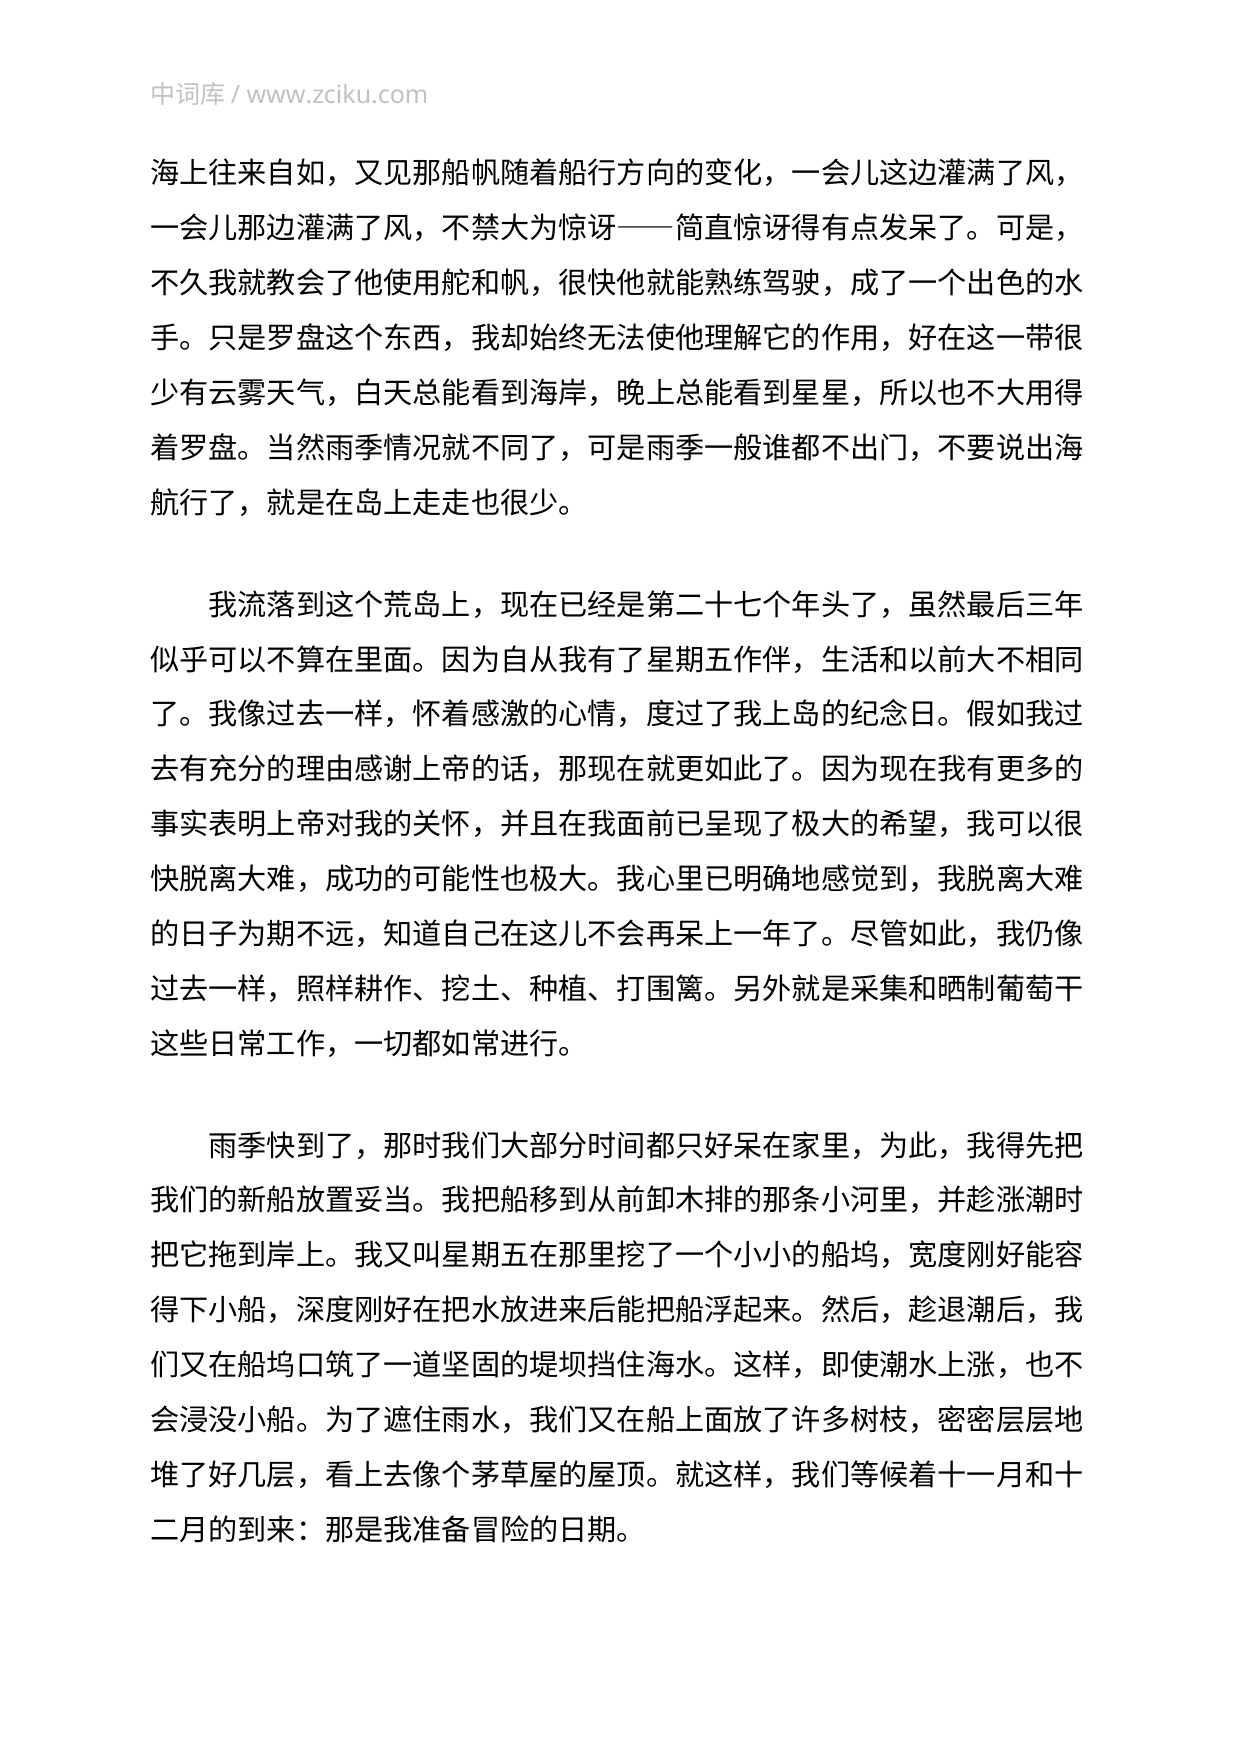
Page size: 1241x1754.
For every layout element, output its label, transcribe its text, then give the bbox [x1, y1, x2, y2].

text 雨季快到了，那时我们大部分时间都只好呆在家里，为此，我得先把我们的新船放置妥当。我把船移到从前卸木排的那条小河里，并趁涨潮时把它拖到岸上。我又叫星期五在那里挖了一个小小的船坞，宽度刚好能容得下小船，深度刚好在把水放进来后能把船浮起来。然后，趁退潮后，我们又在船坞口筑了一道坚固的堤坝挡住海水。这样，即使潮水上涨，也不会浸没小船。为了遮住雨水，我们又在船上面放了许多树枝，密密层层地堆了好几层，看上去像个茅草屋的屋顶。就这样，我们等候着十一月和十二月的到来：那是我准备冒险的日期。 [150, 1122, 1090, 1549]
text 我流落到这个荒岛上，现在已经是第二十七个年头了，虽然最后三年似乎可以不算在里面。因为自从我有了星期五作伴，生活和以前大不相同了。我像过去一样，怀着感激的心情，度过了我上岛的纪念日。假如我过去有充分的理由感谢上帝的话，那现在就更如此了。因为现在我有更多的事实表明上帝对我的关怀，并且在我面前已呈现了极大的希望，我可以很快脱离大难，成功的可能性也极大。我心里已明确地感觉到，我脱离大难的日子为期不远，知道自己在这儿不会再呆上一年了。尽管如此，我仍像过去一样，照样耕作、挖土、种植、打围篱。另外就是采集和晒制葡萄干这些日常工作，一切都如常进行。 [150, 581, 1090, 1063]
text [150, 150, 1090, 522]
